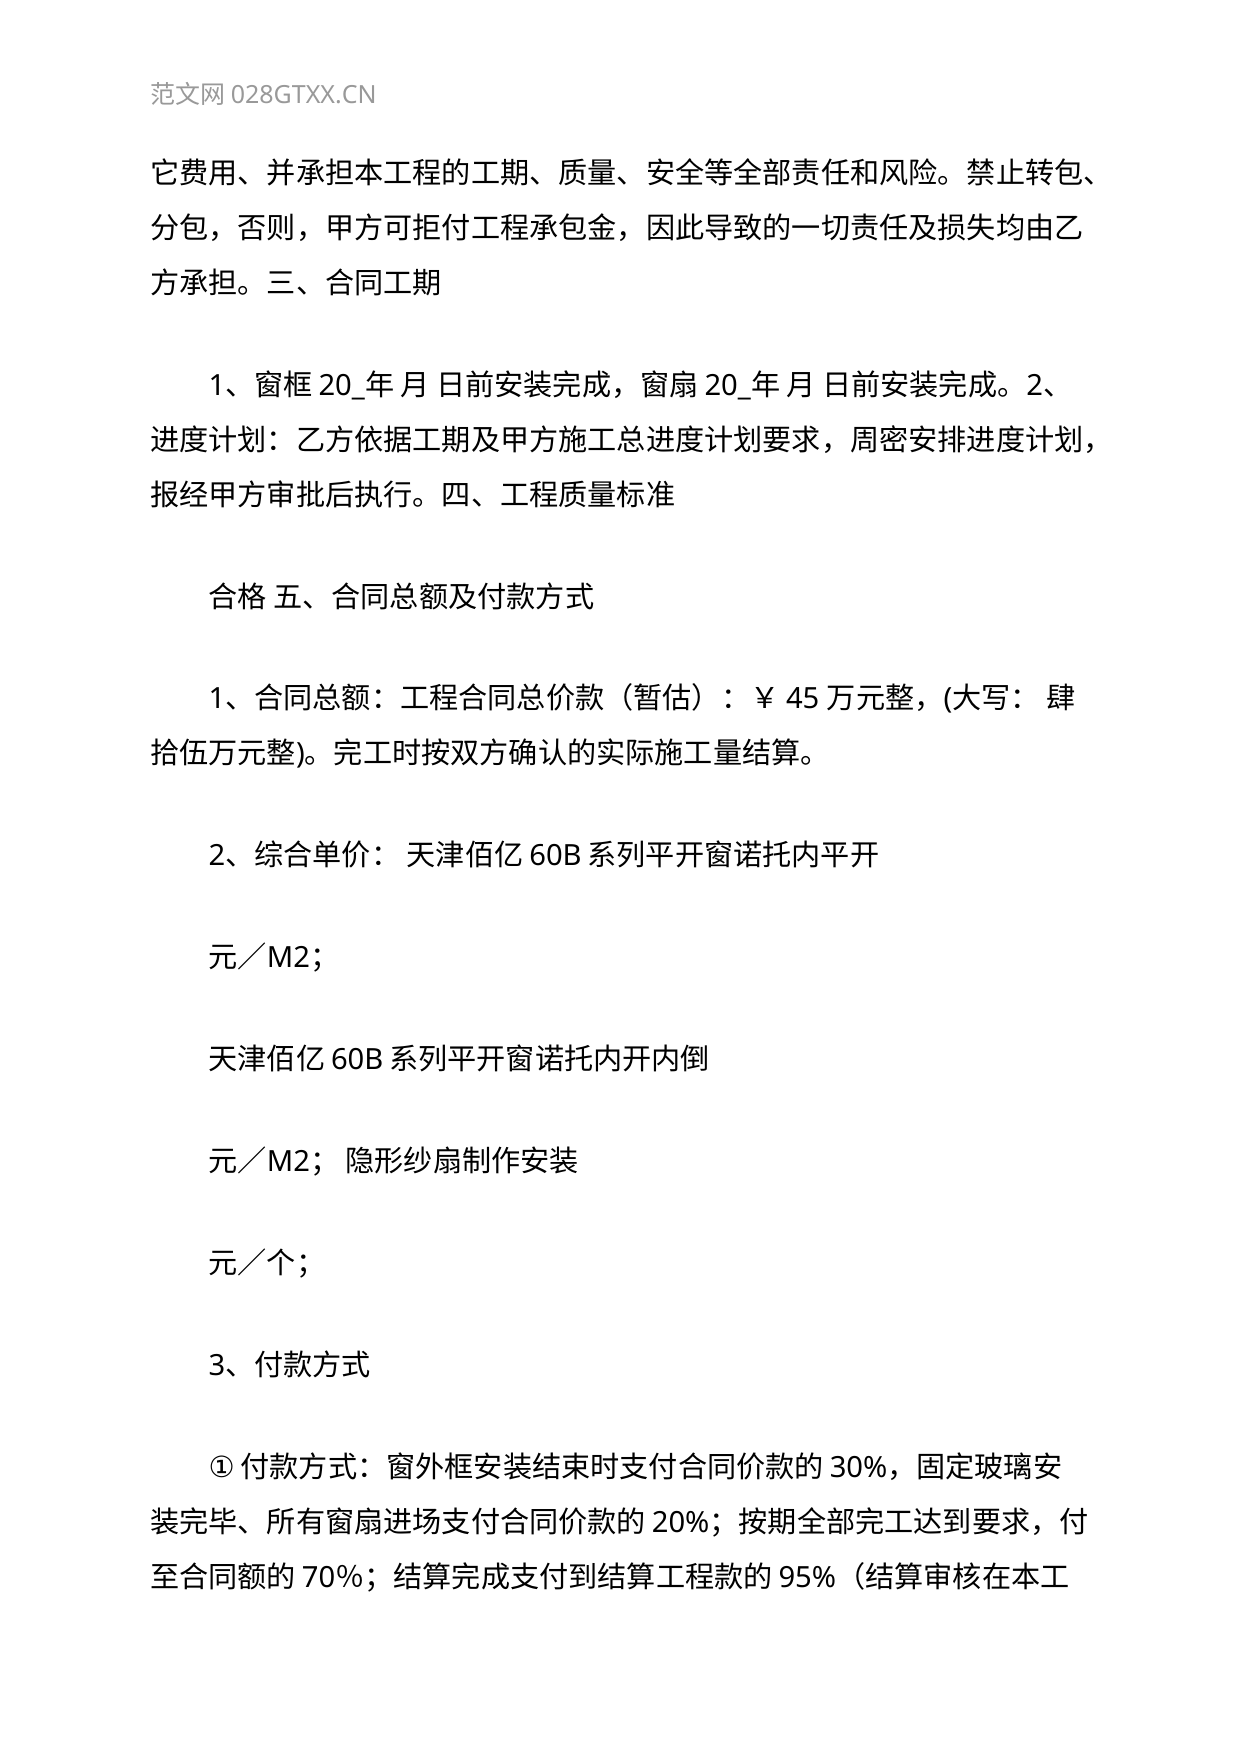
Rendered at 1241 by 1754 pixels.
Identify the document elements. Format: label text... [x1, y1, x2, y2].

text 3、付款方式 [150, 1342, 1090, 1384]
text 元∕个； [150, 1240, 1090, 1282]
text 天津佰亿60B系列平开窗诺托内开内倒 [150, 1036, 1090, 1078]
text 元∕M2； [150, 934, 1090, 976]
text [150, 150, 1090, 302]
text 合格 五、合同总额及付款方式 [150, 573, 1090, 616]
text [150, 1444, 1090, 1596]
text 元∕M2； 隐形纱扇制作安装 [150, 1138, 1090, 1180]
text 2、综合单价： 天津佰亿60B系列平开窗诺托内平开 [150, 832, 1090, 874]
text 1、合同总额：工程合同总价款（暂估）：￥ 45 万元整，(大写： 肆拾伍万元整)。完工时按双方确认的实际施工量结算。 [150, 675, 1090, 772]
text 1、窗框20_年 月 日前安装完成，窗扇20_年 月 日前安装完成。2、进度计划：乙方依据工期及甲方施工总进度计划要求，周密安排进度计划，报经甲方审批后执行。四、工程质量标准 [150, 362, 1090, 514]
